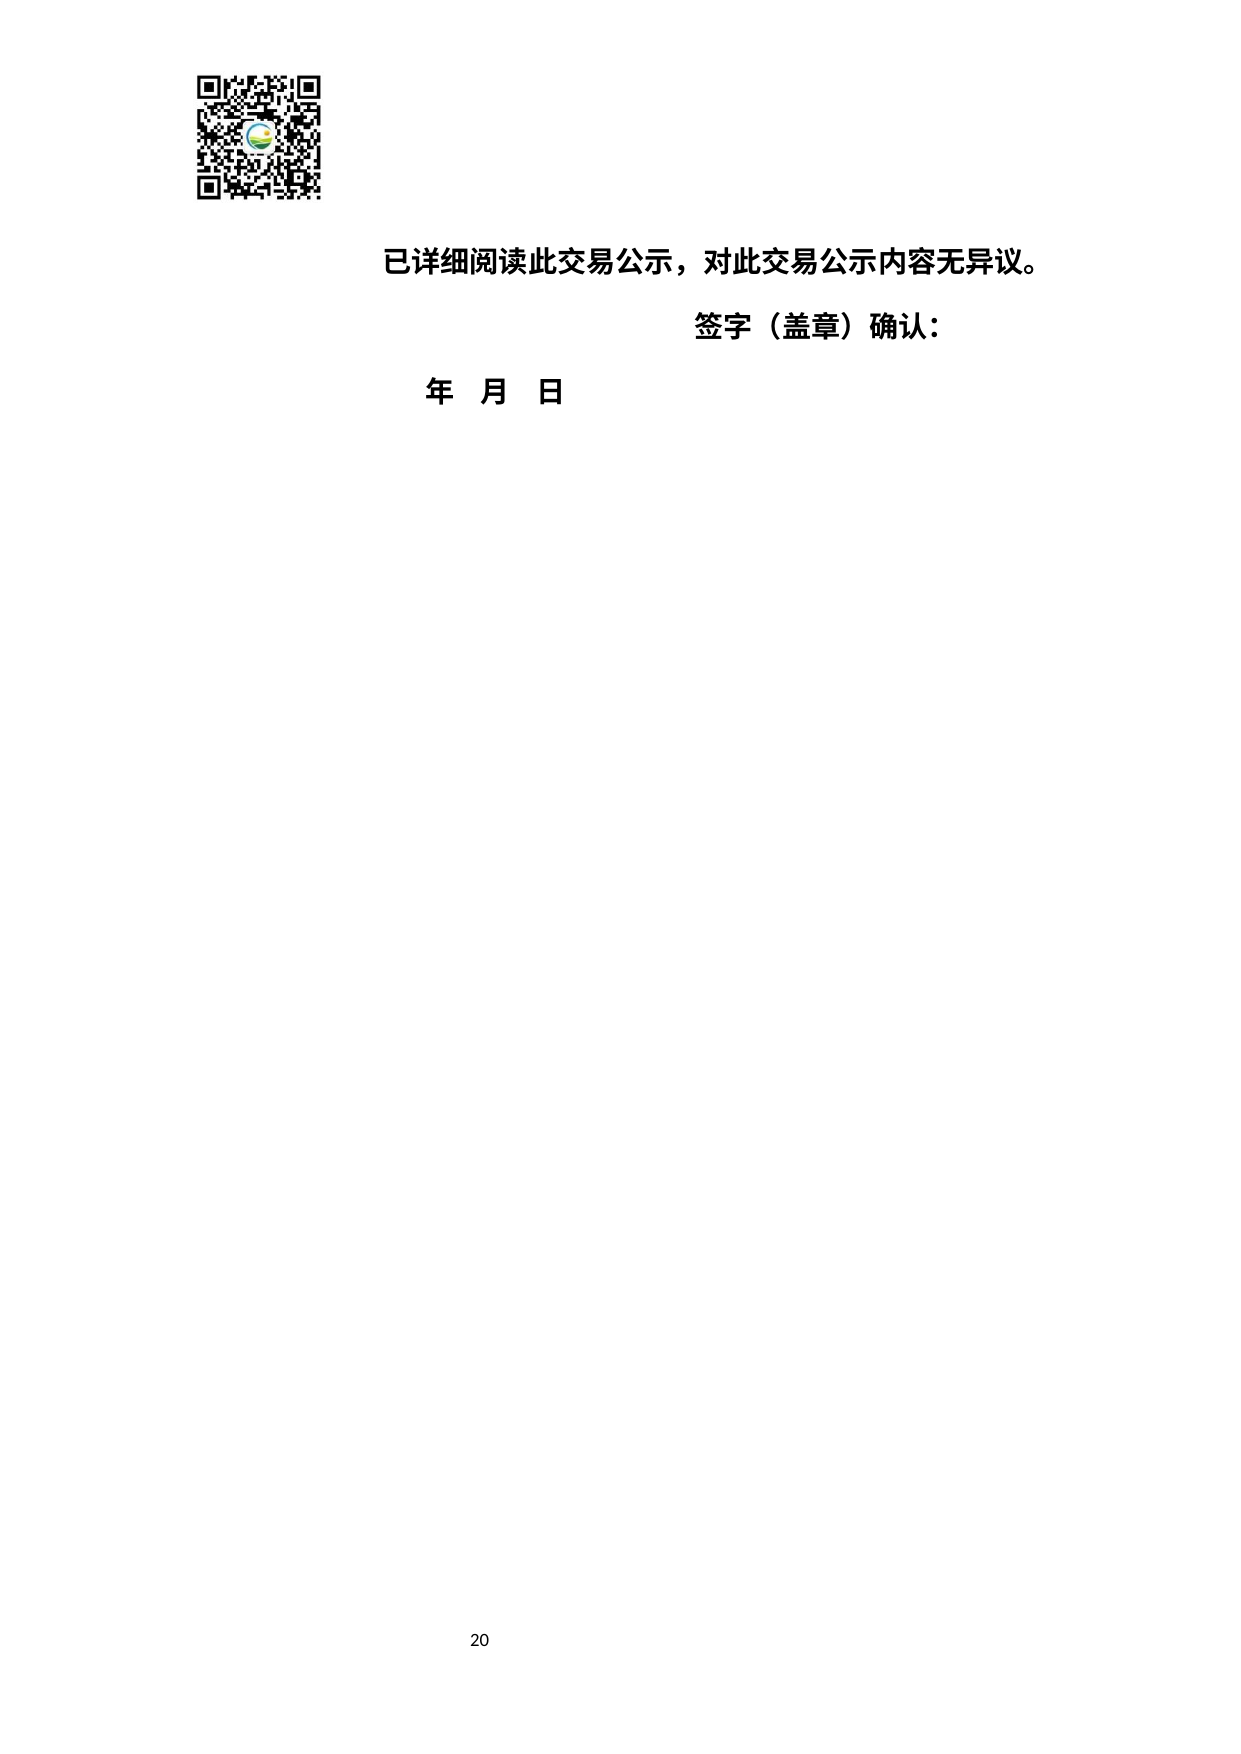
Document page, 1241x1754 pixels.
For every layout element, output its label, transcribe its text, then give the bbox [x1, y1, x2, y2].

text 年 月 日 [187, 357, 1053, 422]
text 签字（盖章）确认： [187, 292, 1053, 357]
picture [187, 65, 328, 207]
text 已详细阅读此交易公示，对此交易公示内容无异议。 [187, 227, 1053, 292]
